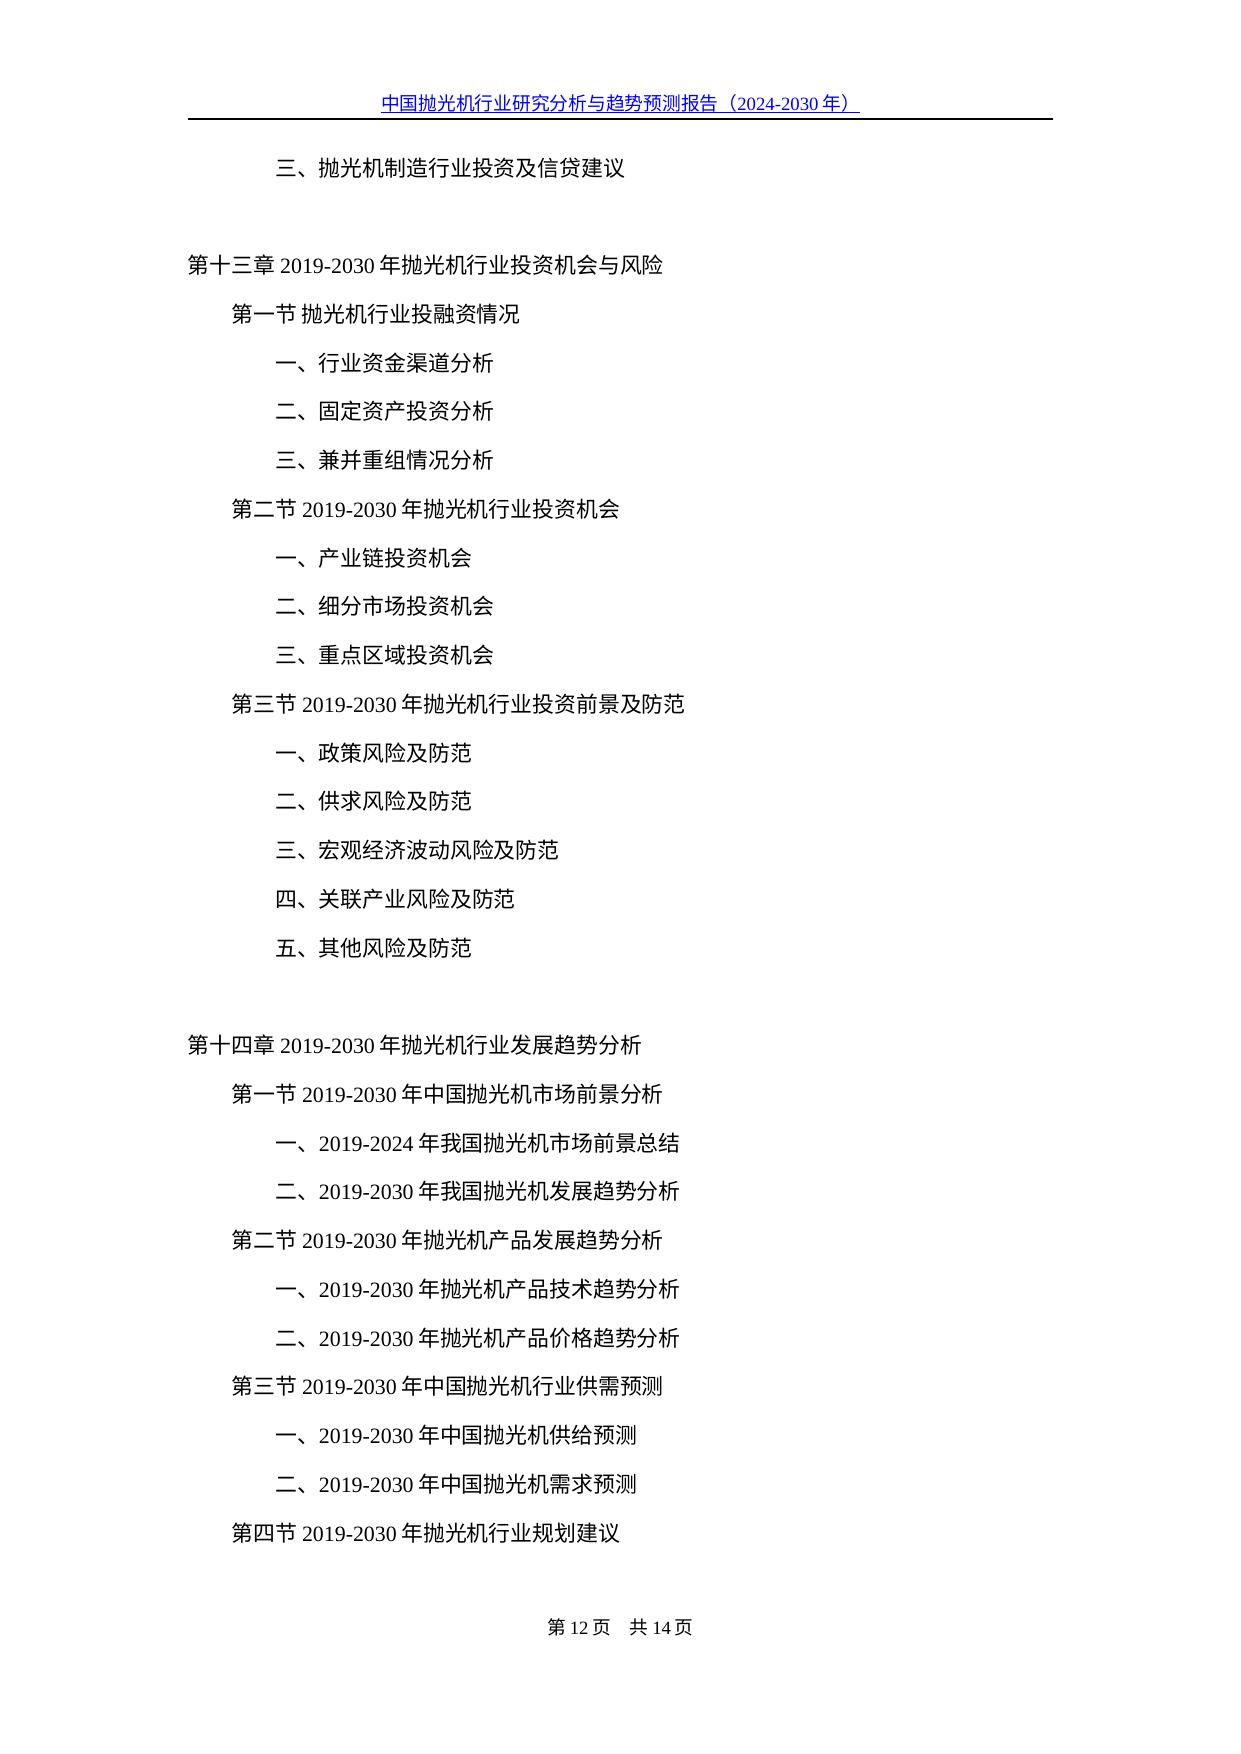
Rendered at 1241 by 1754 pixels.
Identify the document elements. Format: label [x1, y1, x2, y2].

text [187, 150, 1053, 1548]
